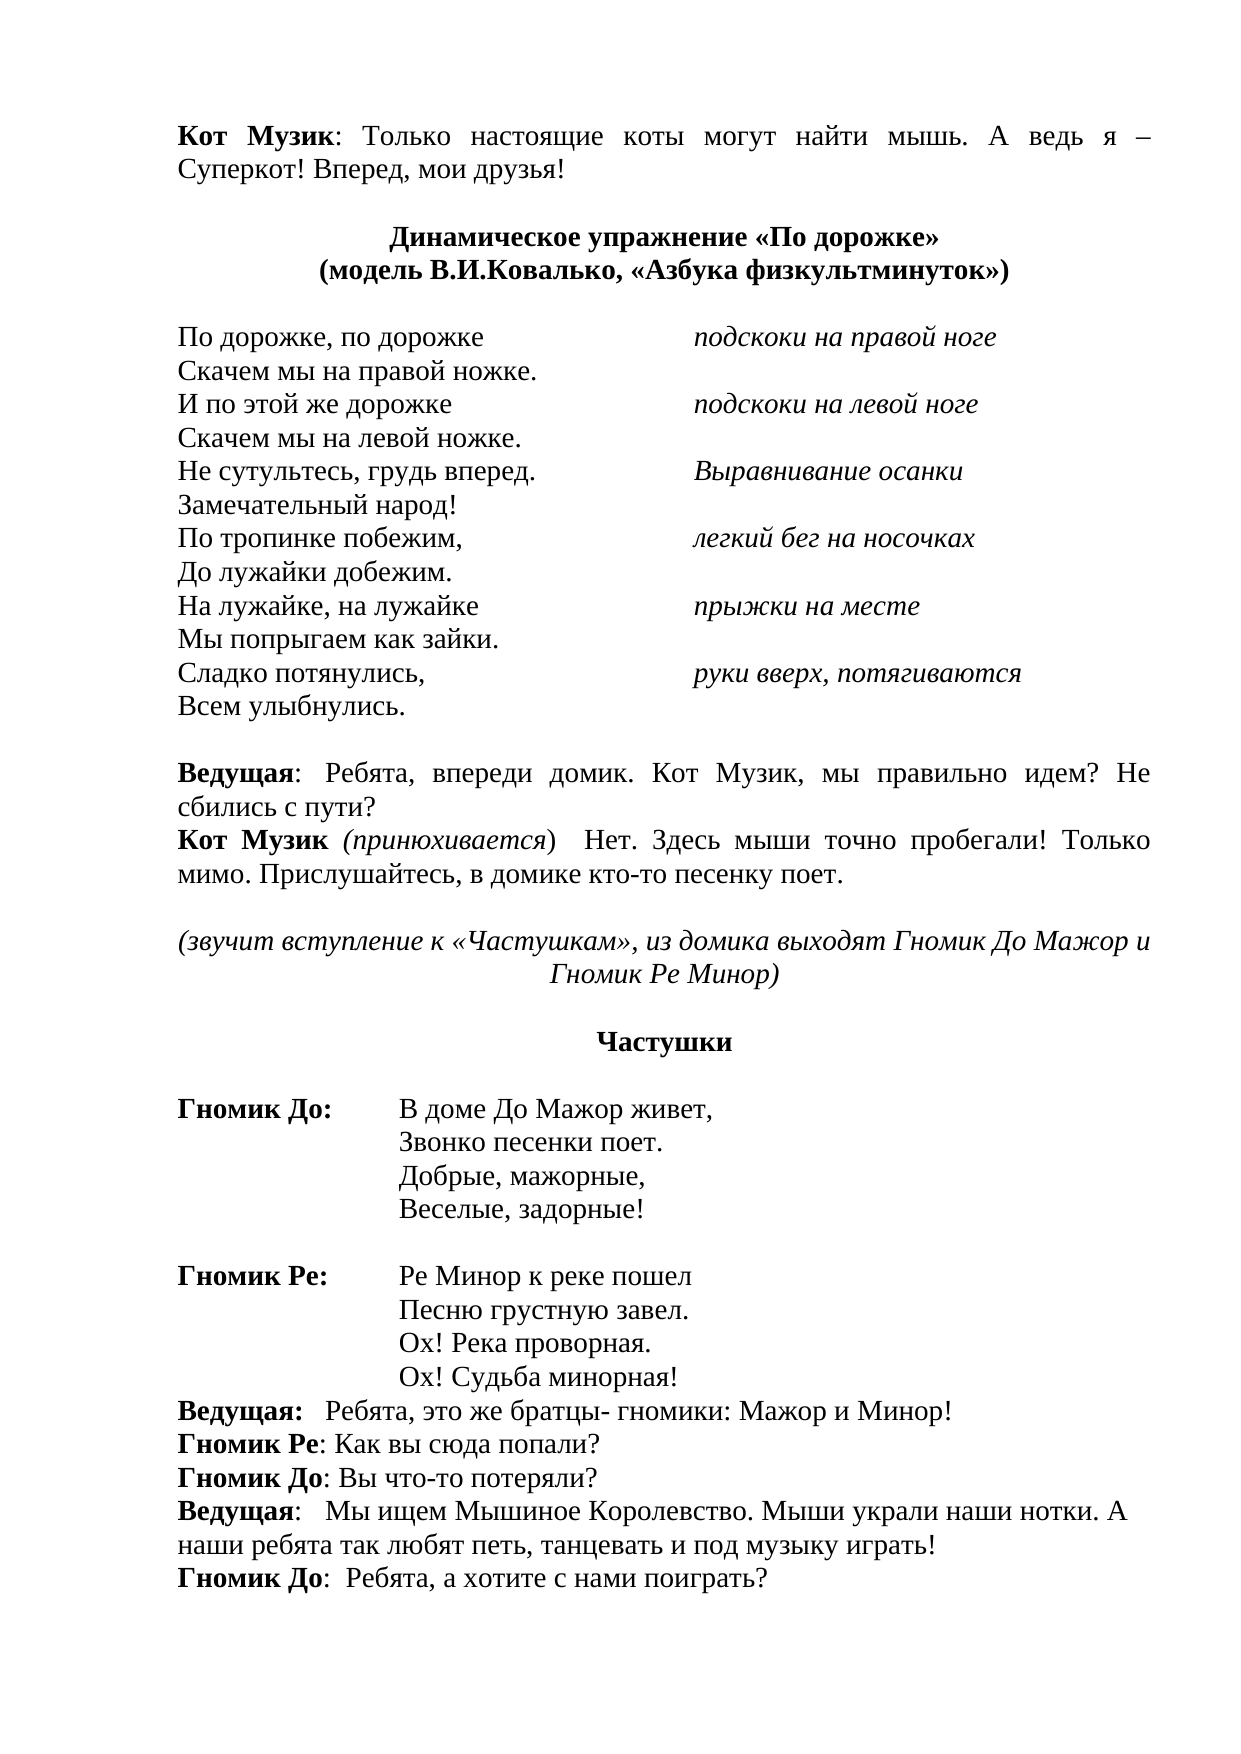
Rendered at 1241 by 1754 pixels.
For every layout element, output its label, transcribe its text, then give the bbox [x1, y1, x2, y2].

text Гномик До: Ребята, а хотите с нами поиграть? [177, 1560, 1152, 1594]
text По дорожке, по дорожке подскоки на правой ноге [177, 319, 1152, 353]
text Всем улыбнулись. [177, 688, 1152, 722]
text Кот Музик (принюхивается) Нет. Здесь мыши точно пробегали! Только мимо. Прислушайтесь, в домике кто-то песенку поет. [177, 822, 1152, 889]
text Не сутультесь, грудь вперед. Выравнивание осанки [177, 453, 1152, 487]
text Кот Музик: Только настоящие коты могут найти мышь. А ведь я – Суперкот! Вперед, мои друзья! [177, 118, 1152, 185]
text Скачем мы на левой ножке. [177, 420, 1152, 453]
text Ведущая: Мы ищем Мышиное Королевство. Мыши украли наши нотки. А наши ребята так любят петь, танцевать и под музыку играть! [177, 1493, 1152, 1560]
text Ох! Судьба минорная! [177, 1359, 1152, 1393]
text Мы попрыгаем как зайки. [177, 621, 1152, 655]
text Замечательный народ! [177, 487, 1152, 521]
text Гномик Ре: Ре Минор к реке пошел [177, 1258, 1152, 1292]
text До лужайки добежим. [177, 554, 1152, 588]
text И по этой же дорожке подскоки на левой ноге [177, 386, 1152, 420]
text На лужайке, на лужайке прыжки на месте [177, 588, 1152, 621]
text Добрые, мажорные, [177, 1158, 1152, 1191]
text Ведущая: Ребята, впереди домик. Кот Музик, мы правильно идем? Не сбились с пути? [177, 755, 1152, 822]
text (модель В.И.Ковалько, «Азбука физкультминуток») [177, 252, 1152, 286]
text Звонко песенки поет. [177, 1124, 1152, 1158]
text Гномик До: В доме До Мажор живет, [177, 1091, 1152, 1124]
text По тропинке побежим, легкий бег на носочках [177, 521, 1152, 554]
text Ох! Река проворная. [177, 1326, 1152, 1359]
text Динамическое упражнение «По дорожке» [177, 219, 1152, 252]
text Ведущая: Ребята, это же братцы- гномики: Мажор и Минор! [177, 1393, 1152, 1426]
text Сладко потянулись, руки вверх, потягиваются [177, 655, 1152, 688]
text (звучит вступление к «Частушкам», из домика выходят Гномик До Мажор и [177, 923, 1152, 957]
text Веселые, задорные! [177, 1191, 1152, 1225]
text Частушки [177, 1024, 1152, 1057]
text Гномик Ре Минор) [177, 957, 1152, 990]
text Песню грустную завел. [177, 1292, 1152, 1326]
text Скачем мы на правой ножке. [177, 353, 1152, 386]
text Гномик Ре: Как вы сюда попали? [177, 1426, 1152, 1460]
text Гномик До: Вы что-то потеряли? [177, 1460, 1152, 1493]
